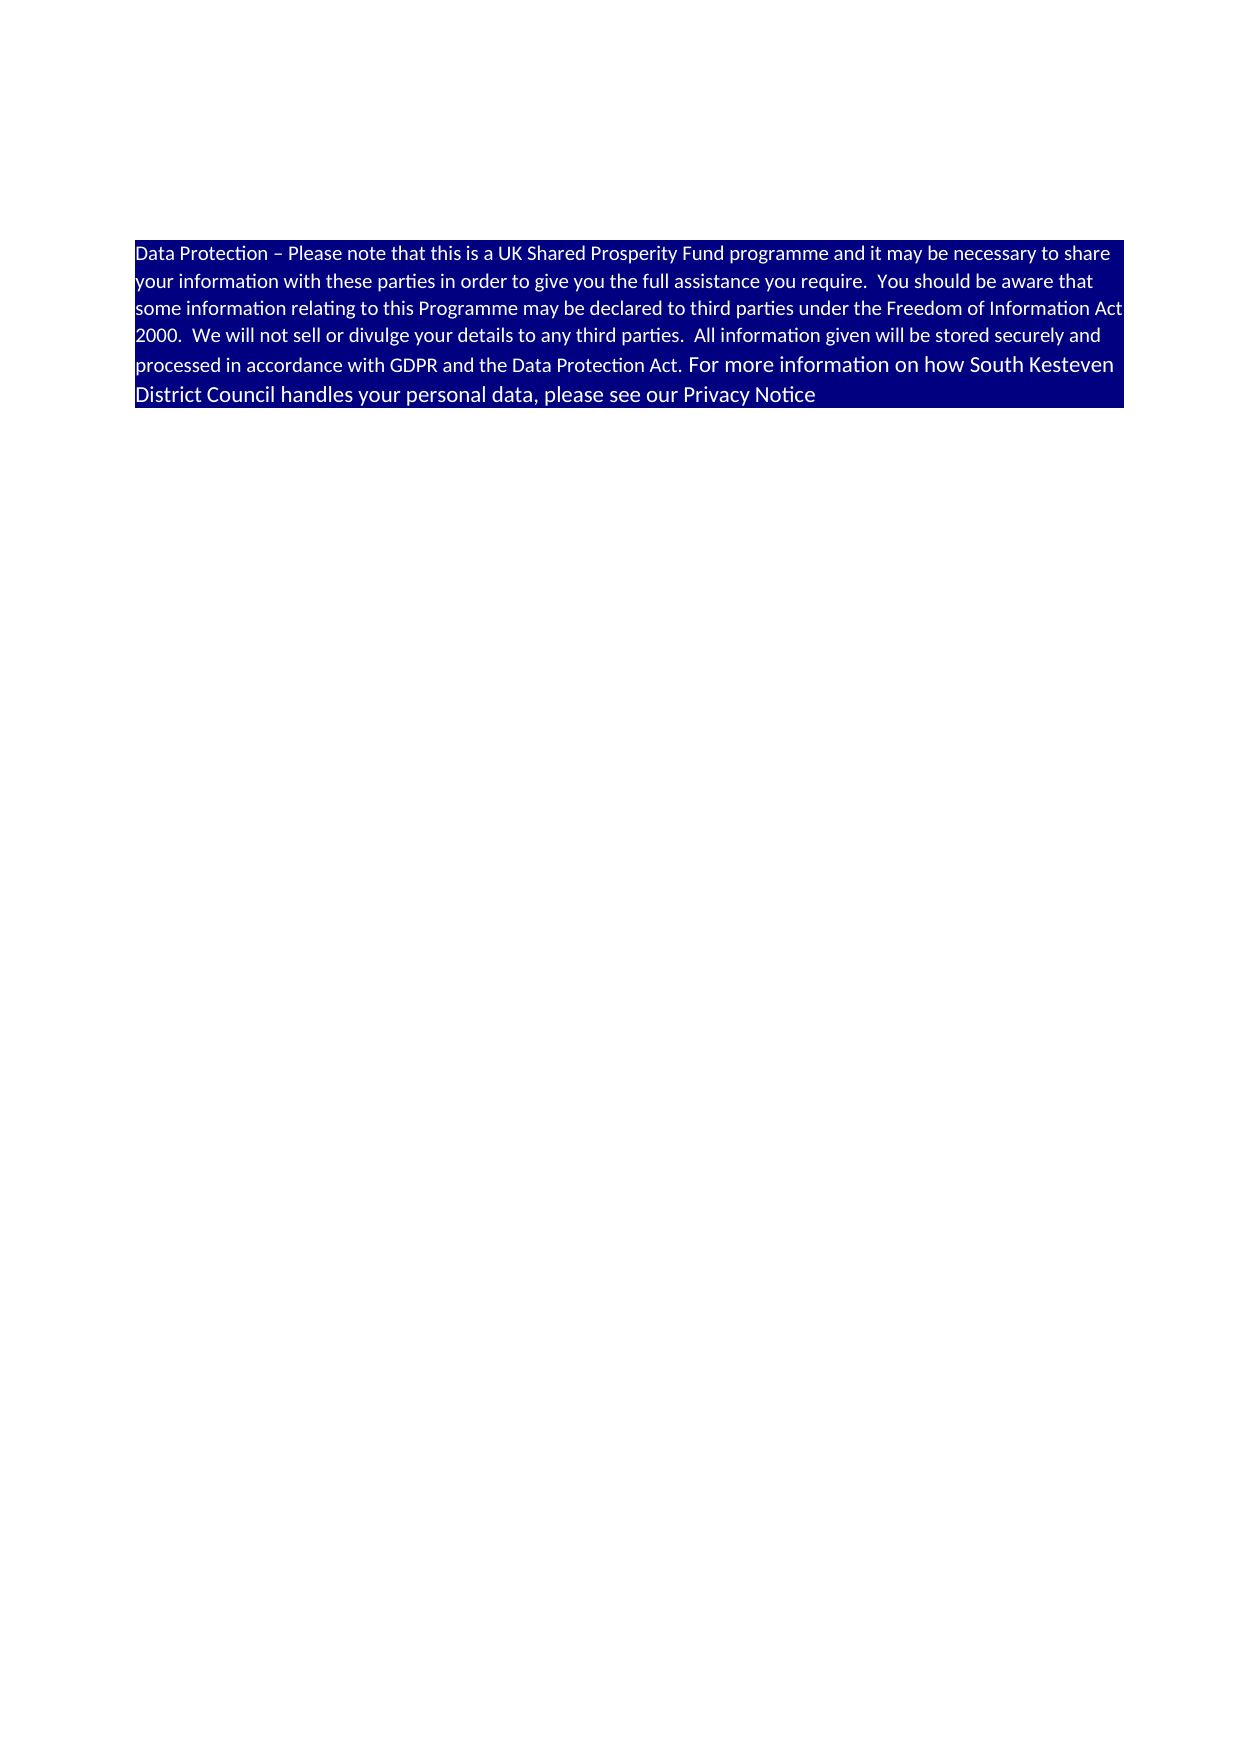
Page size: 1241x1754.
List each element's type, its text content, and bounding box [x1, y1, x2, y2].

text Data Protection – Please note that this is a UK Shared Prosperity Fund programme and it may be necessary to share your information with these parties in order to give you the full assistance you require. You should be aware that some information relating to this Programme may be declared to third parties under the Freedom of Information Act 2000. We will not sell or divulge your details to any third parties. All information given will be stored securely and processed in accordance with GDPR and the Data Protection Act. For more information on how South Kesteven District Council handles your personal data, please see our Privacy Notice [135, 240, 1124, 408]
